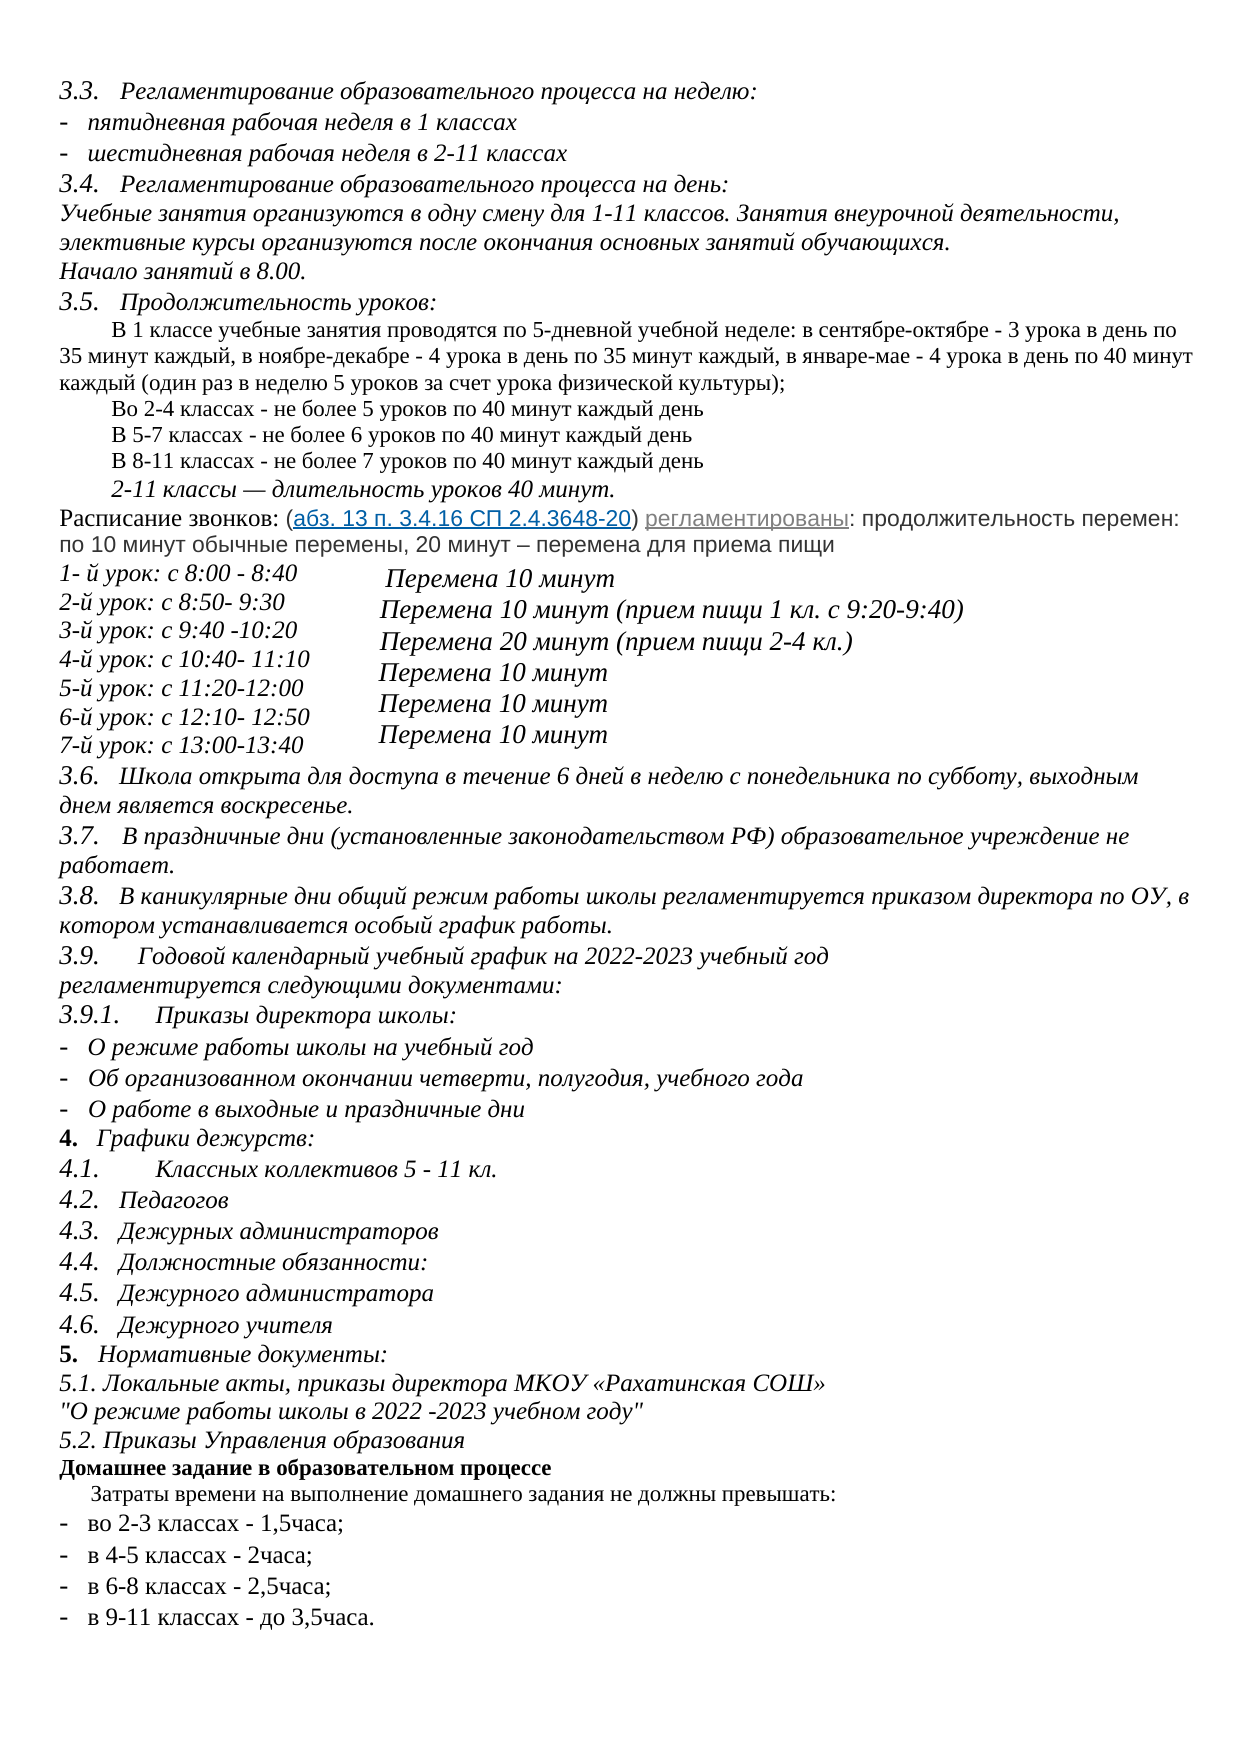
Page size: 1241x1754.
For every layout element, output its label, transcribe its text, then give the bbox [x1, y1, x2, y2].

list в 9-11 классах - до 3,5часа. [59, 1600, 1196, 1631]
list в 6-8 классах - 2,5часа; [59, 1569, 1196, 1600]
list Годовой календарный учебный график на 2022-2023 учебный год [59, 939, 1196, 970]
text В 8-11 классах - не более 7 уроков по 40 минут каждый день [59, 448, 1196, 474]
list пятидневная рабочая неделя в 1 классах [59, 105, 1196, 136]
text 5.1. Локальные акты, приказы директора МКОУ «Рахатинская СОШ» [59, 1368, 1196, 1396]
text Учебные занятия организуются в одну смену для 1-11 классов. Занятия внеурочной деятельности, элективные курсы организуются после окончания основных занятий обучающихся. [59, 198, 1196, 256]
text В 1 классе учебные занятия проводятся по 5-дневной учебной неделе: в сентябре-октябре - 3 урока в день по 35 минут каждый, в ноябре-декабре - 4 урока в день по 35 минут каждый, в январе-мае - 4 урока в день по 40 минут каждый (один раз в неделю 5 уроков за счет урока физической культуры); [59, 316, 1196, 395]
list Дежурных администраторов [59, 1214, 1196, 1245]
list Дежурного учителя [59, 1308, 1196, 1339]
list О режиме работы школы на учебный год [59, 1030, 1196, 1061]
list Об организованном окончании четверти, полугодия, учебного года [59, 1061, 1196, 1092]
text Во 2-4 классах - не более 5 уроков по 40 минут каждый день [59, 395, 1196, 421]
list Дежурного администратора [59, 1277, 1196, 1308]
text Начало занятий в 8.00. [59, 256, 1196, 285]
text 5.2. Приказы Управления образования [59, 1425, 1196, 1454]
text 7-й урок: с 13:00-13:40 [59, 730, 1196, 759]
text 3-й урок: с 9:40 -10:20 [59, 615, 1196, 644]
text 1- й урок: с 8:00 - 8:40 [59, 558, 1196, 587]
text 2-й урок: с 8:50- 9:30 [59, 587, 1196, 615]
text 5-й урок: с 11:20-12:00 [59, 673, 1196, 702]
text Затраты времени на выполнение домашнего задания не должны превышать: [59, 1480, 1196, 1507]
list Приказы директора школы: [59, 999, 1196, 1030]
list В каникулярные дни общий режим работы школы регламентируется приказом директора по ОУ, в котором устанавливается особый график работы. [59, 879, 1196, 939]
list во 2-3 классах - 1,5часа; [59, 1507, 1196, 1538]
list Графики дежурств: [59, 1123, 1196, 1152]
list Должностные обязанности: [59, 1245, 1196, 1277]
list Продолжительность уроков: [59, 285, 1196, 316]
list Педагогов [59, 1183, 1196, 1214]
list в 4-5 классах - 2часа; [59, 1538, 1196, 1569]
list Нормативные документы: [59, 1339, 1196, 1368]
list Регламентирование образовательного процесса на день: [59, 167, 1196, 198]
list Регламентирование образовательного процесса на неделю: [59, 74, 1196, 105]
text Расписание звонков: (абз. 13 п. 3.4.16 СП 2.4.3648-20) регламентированы: продолжительность перемен: по 10 минут обычные перемены, 20 минут – перемена для приема пищи [59, 503, 1196, 558]
text В 5-7 классах - не более 6 уроков по 40 минут каждый день [59, 421, 1196, 448]
list Школа открыта для доступа в течение 6 дней в неделю с понедельника по субботу, выходным днем является воскресенье. [59, 759, 1196, 819]
list В праздничные дни (установленные законодательством РФ) образовательное учреждение не работает. [59, 819, 1196, 879]
text 4-й урок: с 10:40- 11:10 [59, 644, 1196, 673]
text "О режиме работы школы в 2022 -2023 учебном году" [59, 1396, 1196, 1425]
list О работе в выходные и праздничные дни [59, 1092, 1196, 1123]
list Классных коллективов 5 - 11 кл. [59, 1152, 1196, 1183]
list шестидневная рабочая неделя в 2-11 классах [59, 136, 1196, 167]
list классы — длительность уроков 40 минут. [111, 474, 1196, 503]
text Домашнее задание в образовательном процессе [59, 1454, 1196, 1480]
text регламентируется следующими документами: [59, 970, 1196, 999]
text 6-й урок: с 12:10- 12:50 [59, 702, 1196, 730]
